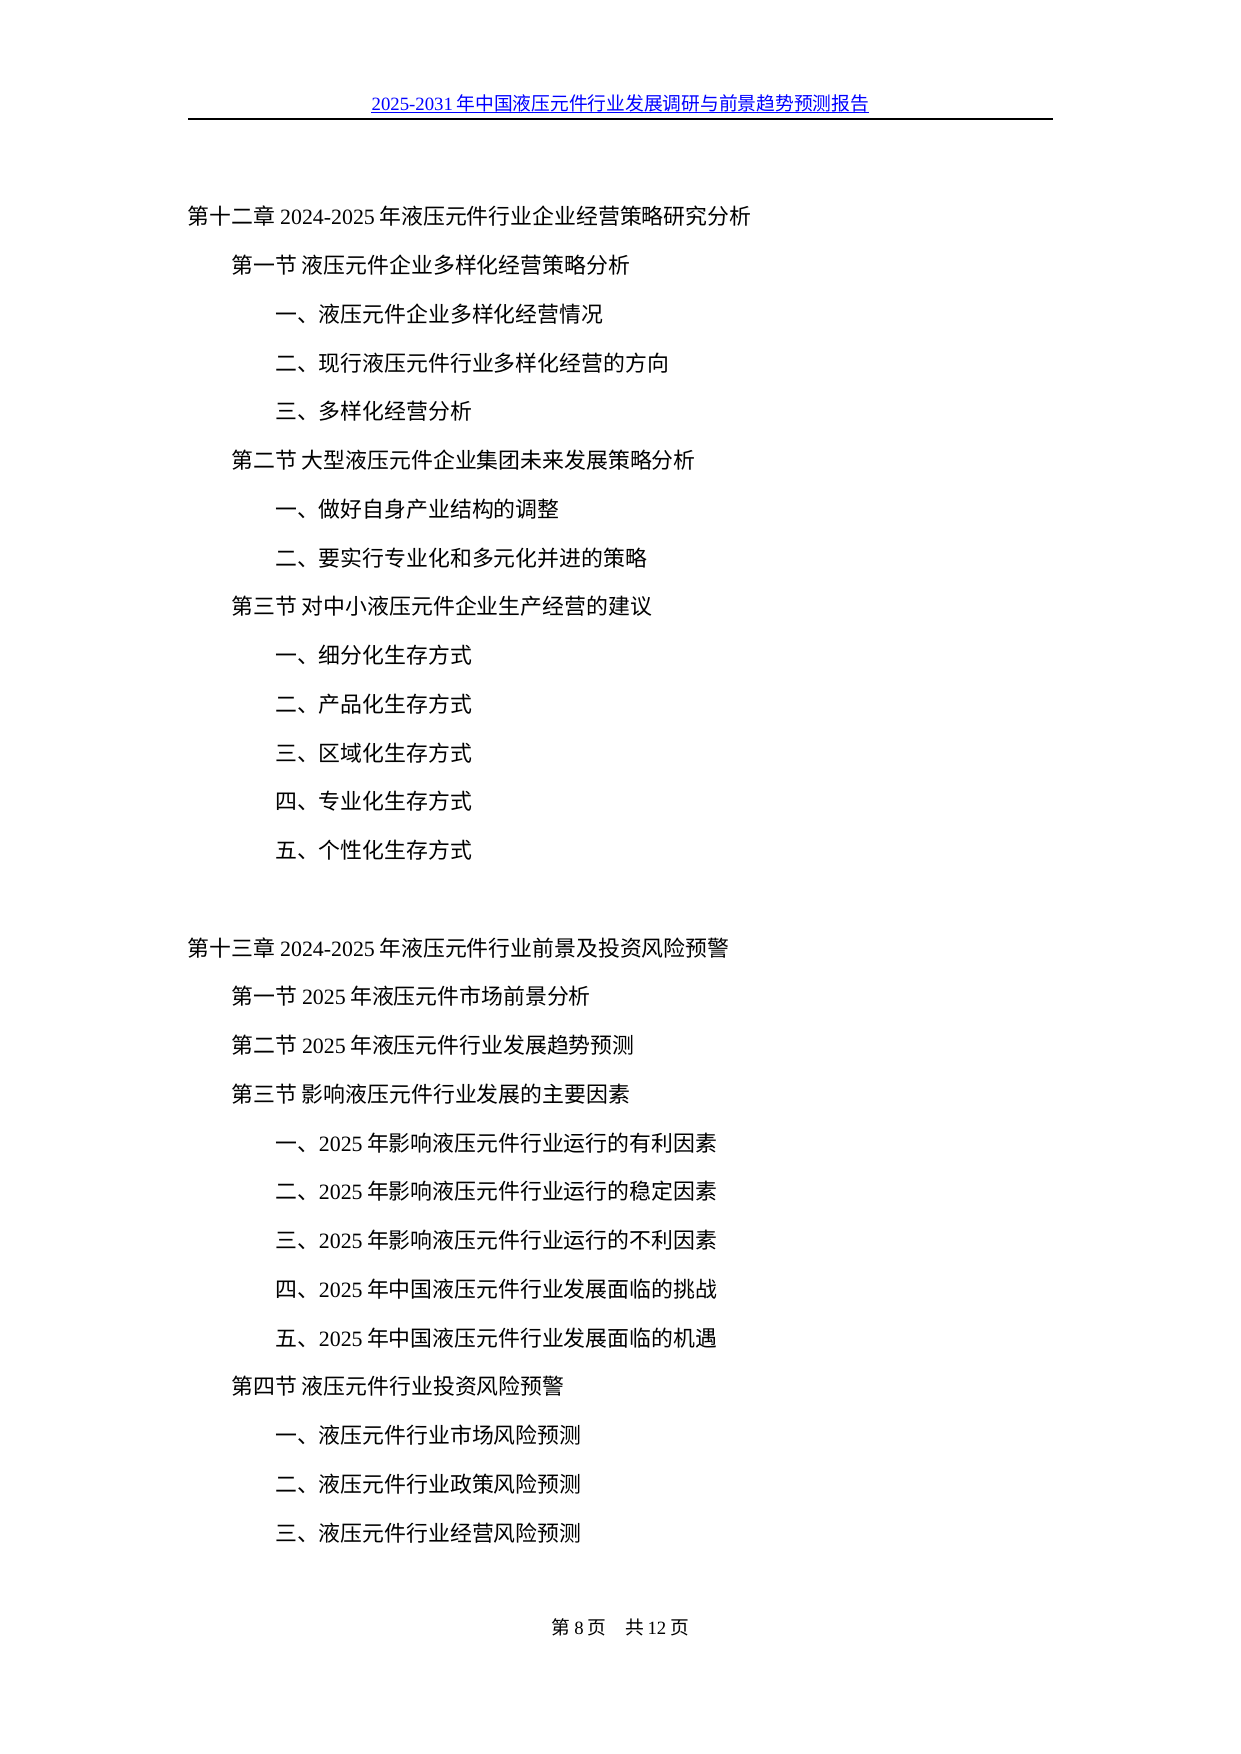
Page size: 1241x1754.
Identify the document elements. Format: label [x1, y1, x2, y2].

text [187, 150, 1053, 1548]
